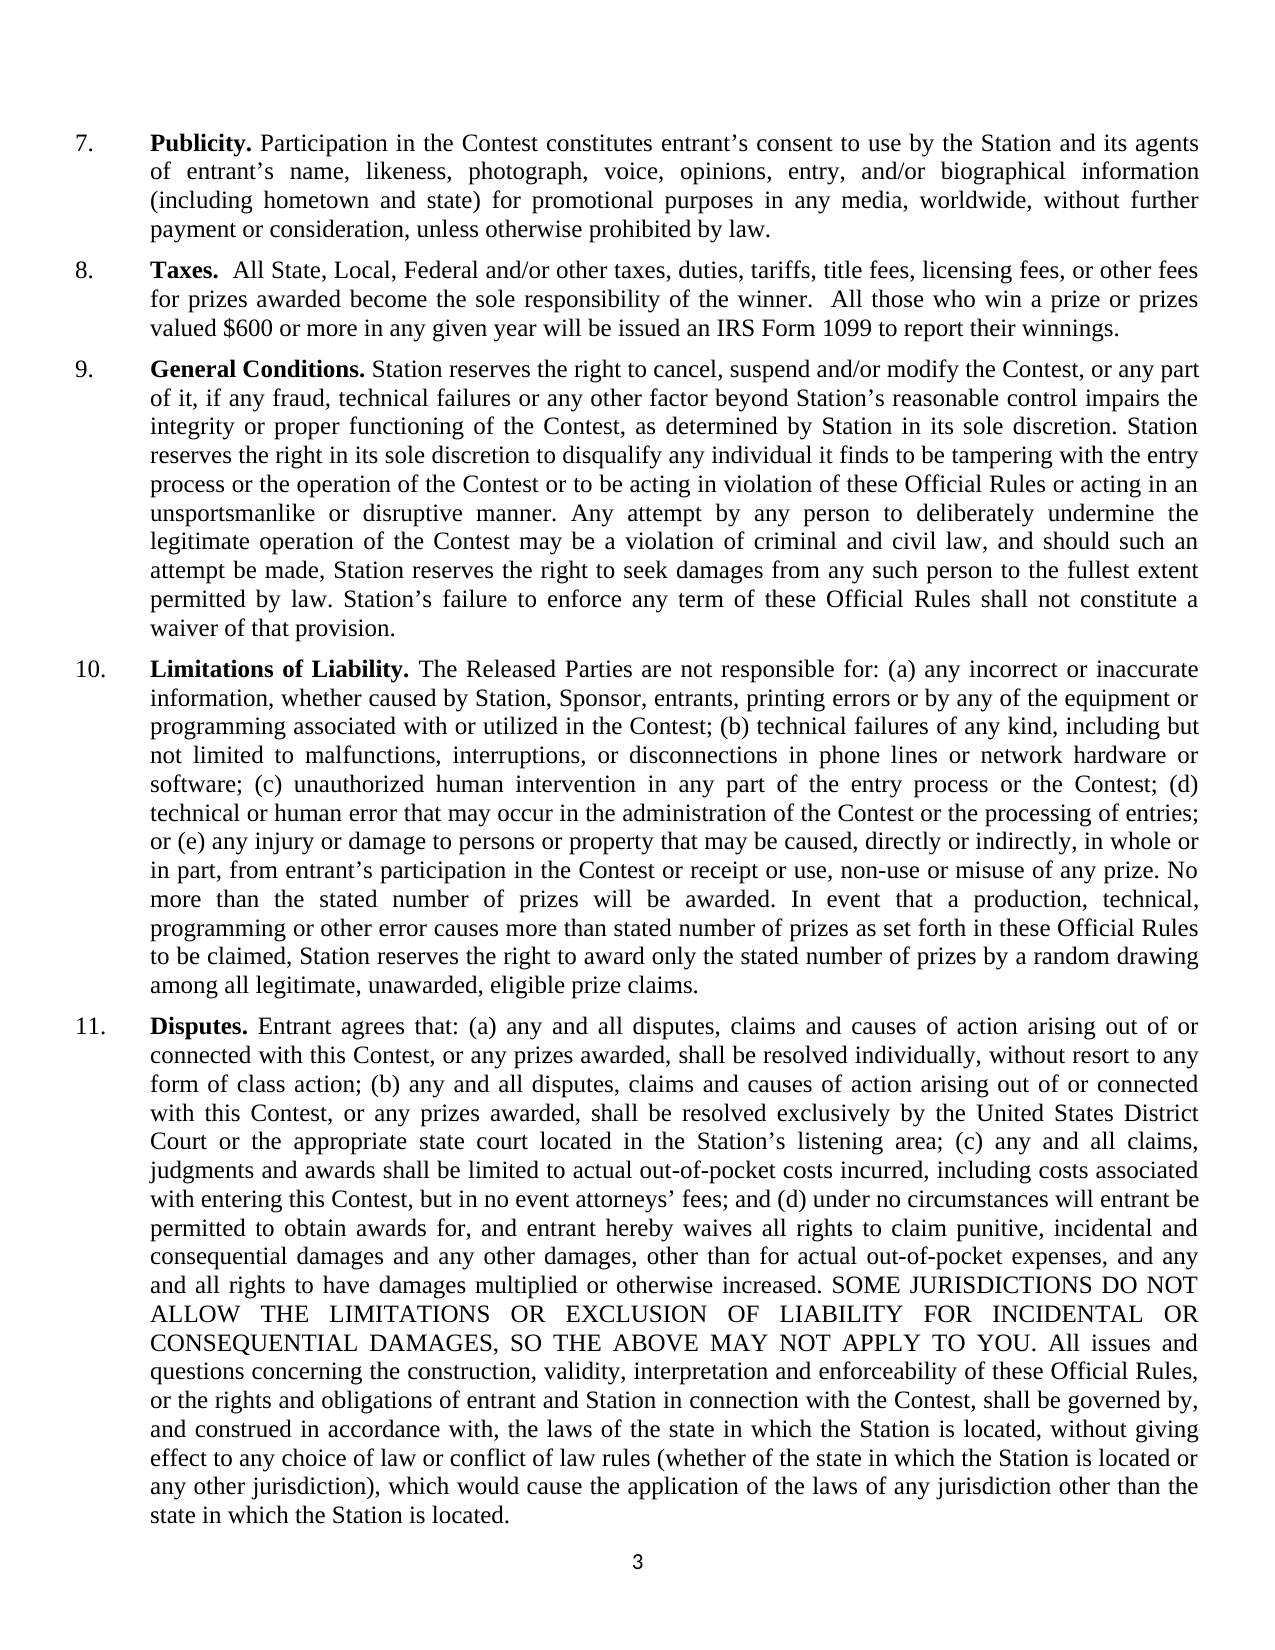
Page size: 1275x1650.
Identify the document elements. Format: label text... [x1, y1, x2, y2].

list Disputes. Entrant agrees that: (a) any and all disputes, claims and causes of action arising out of or connected with this Contest, or any prizes awarded, shall be resolved individually, without resort to any form of class action; (b) any and all disputes, claims and causes of action arising out of or connected with this Contest, or any prizes awarded, shall be resolved exclusively by the United States District Court or the appropriate state court located in the Station’s listening area; (c) any and all claims, judgments and awards shall be limited to actual out-of-pocket costs incurred, including costs associated with entering this Contest, but in no event attorneys’ fees; and (d) under no circumstances will entrant be permitted to obtain awards for, and entrant hereby waives all rights to claim punitive, incidental and consequential damages and any other damages, other than for actual out-of-pocket expenses, and any and all rights to have damages multiplied or otherwise increased. SOME JURISDICTIONS DO NOT ALLOW THE LIMITATIONS OR EXCLUSION OF LIABILITY FOR INCIDENTAL OR CONSEQUENTIAL DAMAGES, SO THE ABOVE MAY NOT APPLY TO YOU. All issues and questions concerning the construction, validity, interpretation and enforceability of these Official Rules, or the rights and obligations of entrant and Station in connection with the Contest, shall be governed by, and construed in accordance with, the laws of the state in which the Station is located, without giving effect to any choice of law or conflict of law rules (whether of the state in which the Station is located or any other jurisdiction), which would cause the application of the laws of any jurisdiction other than the state in which the Station is located. [75, 1011, 1200, 1529]
list Taxes. All State, Local, Federal and/or other taxes, duties, tariffs, title fees, licensing fees, or other fees for prizes awarded become the sole responsibility of the winner. All those who win a prize or prizes valued $600 or more in any given year will be issued an IRS Form 1099 to report their winnings. [75, 255, 1200, 341]
list Publicity. Participation in the Contest constitutes entrant’s consent to use by the Station and its agents of entrant’s name, likeness, photograph, voice, opinions, entry, and/or biographical information (including hometown and state) for promotional purposes in any media, worldwide, without further payment or consideration, unless otherwise prohibited by law. [75, 128, 1200, 243]
list Limitations of Liability. The Released Parties are not responsible for: (a) any incorrect or inaccurate information, whether caused by Station, Sponsor, entrants, printing errors or by any of the equipment or programming associated with or utilized in the Contest; (b) technical failures of any kind, including but not limited to malfunctions, interruptions, or disconnections in phone lines or network hardware or software; (c) unauthorized human intervention in any part of the entry process or the Contest; (d) technical or human error that may occur in the administration of the Contest or the processing of entries; or (e) any injury or damage to persons or property that may be caused, directly or indirectly, in whole or in part, from entrant’s participation in the Contest or receipt or use, non-use or misuse of any prize. No more than the stated number of prizes will be awarded. In event that a production, technical, programming or other error causes more than stated number of prizes as set forth in these Official Rules to be claimed, Station reserves the right to award only the stated number of prizes by a random drawing among all legitimate, unawarded, eligible prize claims. [75, 654, 1200, 999]
list General Conditions. Station reserves the right to cancel, suspend and/or modify the Contest, or any part of it, if any fraud, technical failures or any other factor beyond Station’s reasonable control impairs the integrity or proper functioning of the Contest, as determined by Station in its sole discretion. Station reserves the right in its sole discretion to disqualify any individual it finds to be tampering with the entry process or the operation of the Contest or to be acting in violation of these Official Rules or acting in an unsportsmanlike or disruptive manner. Any attempt by any person to deliberately undermine the legitimate operation of the Contest may be a violation of criminal and civil law, and should such an attempt be made, Station reserves the right to seek damages from any such person to the fullest extent permitted by law. Station’s failure to enforce any term of these Official Rules shall not constitute a waiver of that provision. [75, 354, 1200, 641]
